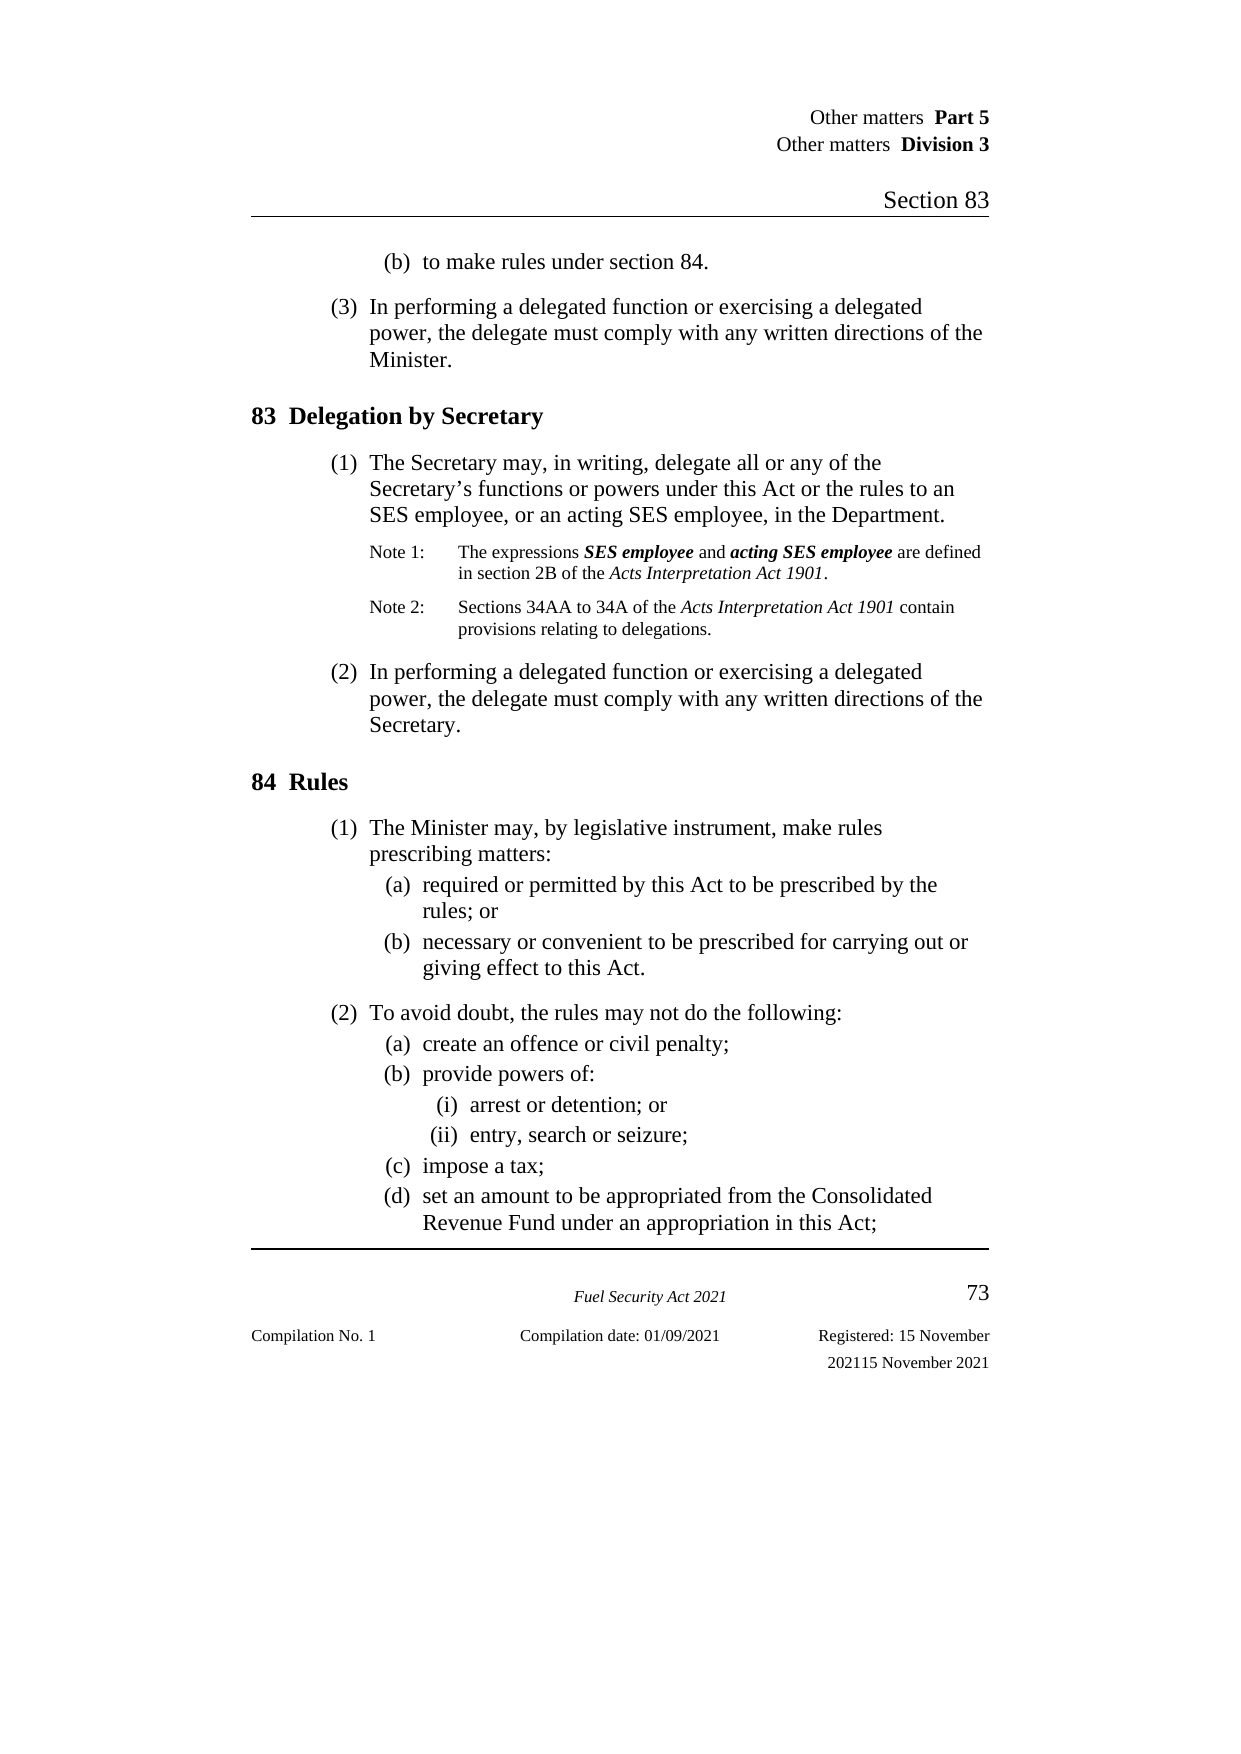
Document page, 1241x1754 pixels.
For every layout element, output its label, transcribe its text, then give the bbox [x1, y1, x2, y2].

text (a) create an offence or civil penalty; [251, 1030, 989, 1056]
text (b) to make rules under section 84. [251, 248, 989, 274]
text (b) provide powers of: [251, 1060, 989, 1087]
text (1) The Secretary may, in writing, delegate all or any of the Secretary’s functions or powers under this Act or the rules to an SES employee, or an acting SES employee, in the Department. [251, 449, 989, 528]
text Note 1: The expressions SES employee and acting SES employee are defined in section 2B of the Acts Interpretation Act 1901. [369, 541, 989, 584]
text (1) The Minister may, by legislative instrument, make rules prescribing matters: [251, 814, 989, 867]
text (ii) entry, search or seizure; [251, 1121, 989, 1148]
text (3) In performing a delegated function or exercising a delegated power, the delegate must comply with any written directions of the Minister. [251, 293, 989, 372]
text (a) required or permitted by this Act to be prescribed by the rules; or [251, 871, 989, 924]
text 84 Rules [251, 767, 989, 795]
text (2) In performing a delegated function or exercising a delegated power, the delegate must comply with any written directions of the Secretary. [251, 658, 989, 737]
text Note 2: Sections 34AA to 34A of the Acts Interpretation Act 1901 contain provisions relating to delegations. [369, 596, 989, 639]
text (i) arrest or detention; or [251, 1091, 989, 1117]
text (d) set an amount to be appropriated from the Consolidated Revenue Fund under an appropriation in this Act; [251, 1182, 989, 1235]
text (b) necessary or convenient to be prescribed for carrying out or giving effect to this Act. [251, 928, 989, 981]
text (c) impose a tax; [251, 1152, 989, 1178]
text (2) To avoid doubt, the rules may not do the following: [251, 999, 989, 1026]
text 83 Delegation by Secretary [251, 401, 989, 430]
